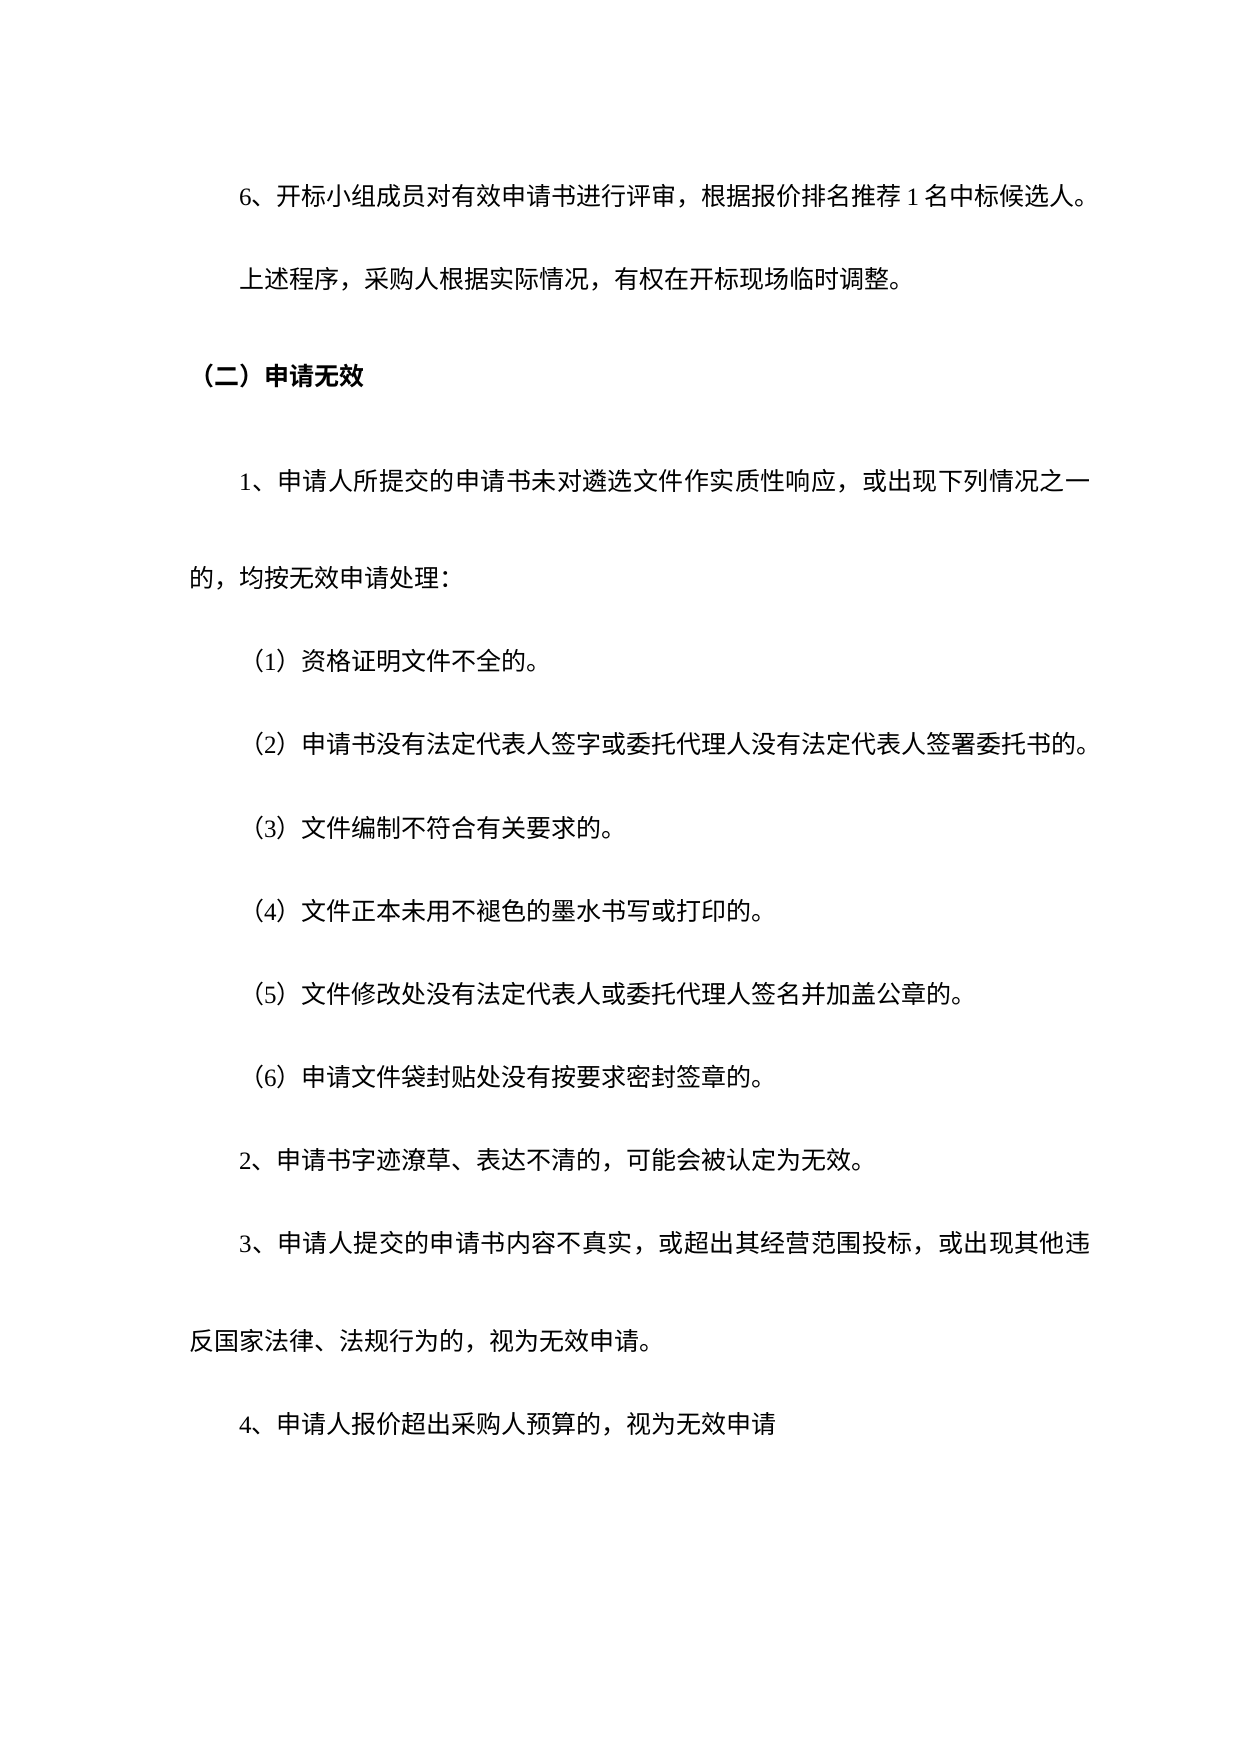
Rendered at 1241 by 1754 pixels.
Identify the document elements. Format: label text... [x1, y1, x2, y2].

text （2）申请书没有法定代表人签字或委托代理人没有法定代表人签署委托书的。 [189, 711, 1092, 776]
text 4、申请人报价超出采购人预算的，视为无效申请 [189, 1390, 1092, 1455]
text 2、申请书字迹潦草、表达不清的，可能会被认定为无效。 [189, 1126, 1092, 1191]
text （4）文件正本未用不褪色的墨水书写或打印的。 [189, 877, 1092, 942]
text （二）申请无效 [189, 342, 1092, 407]
text 3、申请人提交的申请书内容不真实，或超出其经营范围投标，或出现其他违反国家法律、法规行为的，视为无效申请。 [189, 1209, 1092, 1372]
text 上述程序，采购人根据实际情况，有权在开标现场临时调整。 [189, 245, 1092, 310]
text （3）文件编制不符合有关要求的。 [189, 794, 1092, 859]
text （5）文件修改处没有法定代表人或委托代理人签名并加盖公章的。 [189, 960, 1092, 1025]
text （6）申请文件袋封贴处没有按要求密封签章的。 [189, 1043, 1092, 1108]
text 6、开标小组成员对有效申请书进行评审，根据报价排名推荐1名中标候选人。 [189, 162, 1092, 227]
text 1、申请人所提交的申请书未对遴选文件作实质性响应，或出现下列情况之一的，均按无效申请处理： [189, 447, 1092, 609]
text （1）资格证明文件不全的。 [189, 627, 1092, 692]
